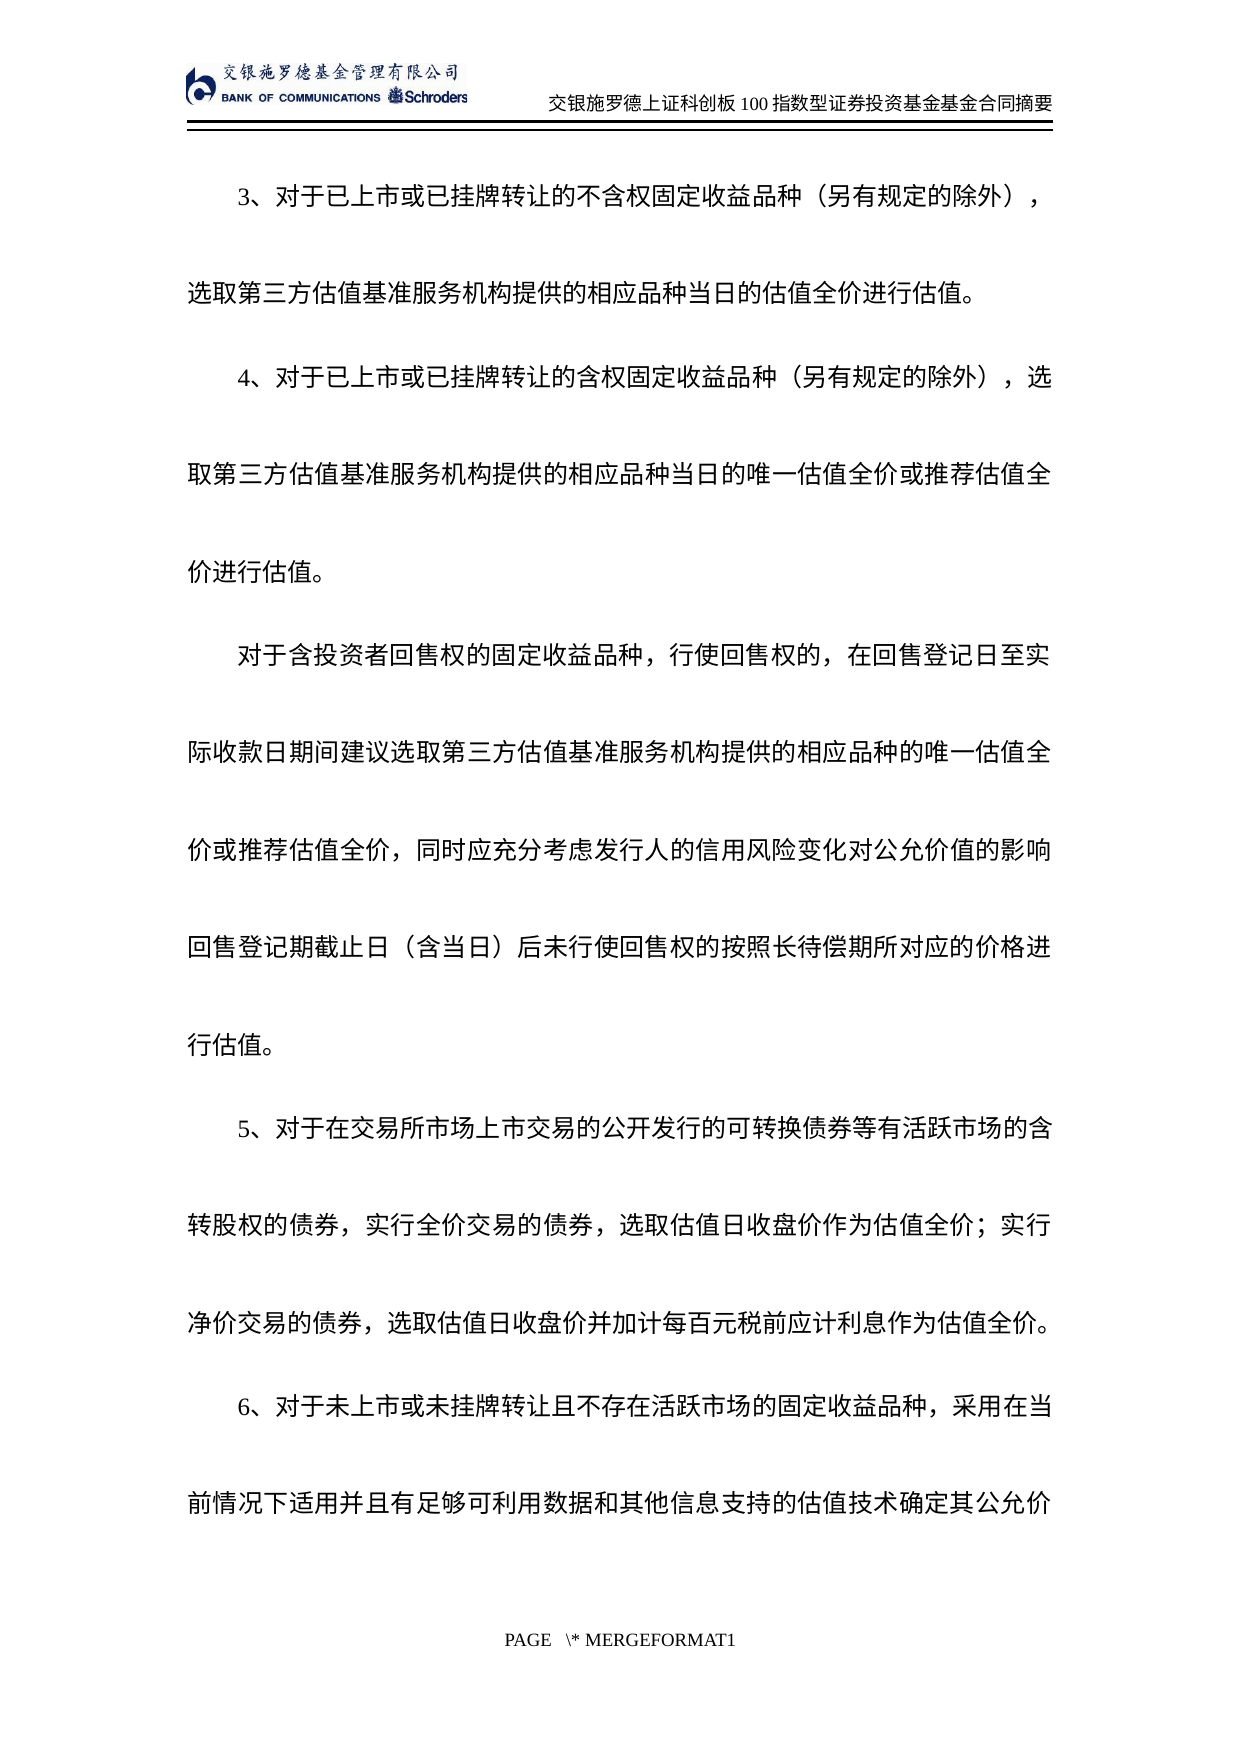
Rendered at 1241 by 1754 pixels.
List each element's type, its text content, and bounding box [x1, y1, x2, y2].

text 对于含投资者回售权的固定收益品种，行使回售权的，在回售登记日至实际收款日期间建议选取第三方估值基准服务机构提供的相应品种的唯一估值全价或推荐估值全价，同时应充分考虑发行人的信用风险变化对公允价值的影响。回售登记期截止日（含当日）后未行使回售权的按照长待偿期所对应的价格进行估值。 [187, 621, 1053, 1076]
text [187, 1372, 1053, 1534]
text 5、对于在交易所市场上市交易的公开发行的可转换债券等有活跃市场的含转股权的债券，实行全价交易的债券，选取估值日收盘价作为估值全价；实行净价交易的债券，选取估值日收盘价并加计每百元税前应计利息作为估值全价。 [187, 1094, 1053, 1354]
text 3、对于已上市或已挂牌转让的不含权固定收益品种（另有规定的除外），选取第三方估值基准服务机构提供的相应品种当日的估值全价进行估值。 [187, 162, 1053, 324]
picture [186, 63, 468, 105]
text 4、对于已上市或已挂牌转让的含权固定收益品种（另有规定的除外），选取第三方估值基准服务机构提供的相应品种当日的唯一估值全价或推荐估值全价进行估值。 [187, 343, 1053, 603]
